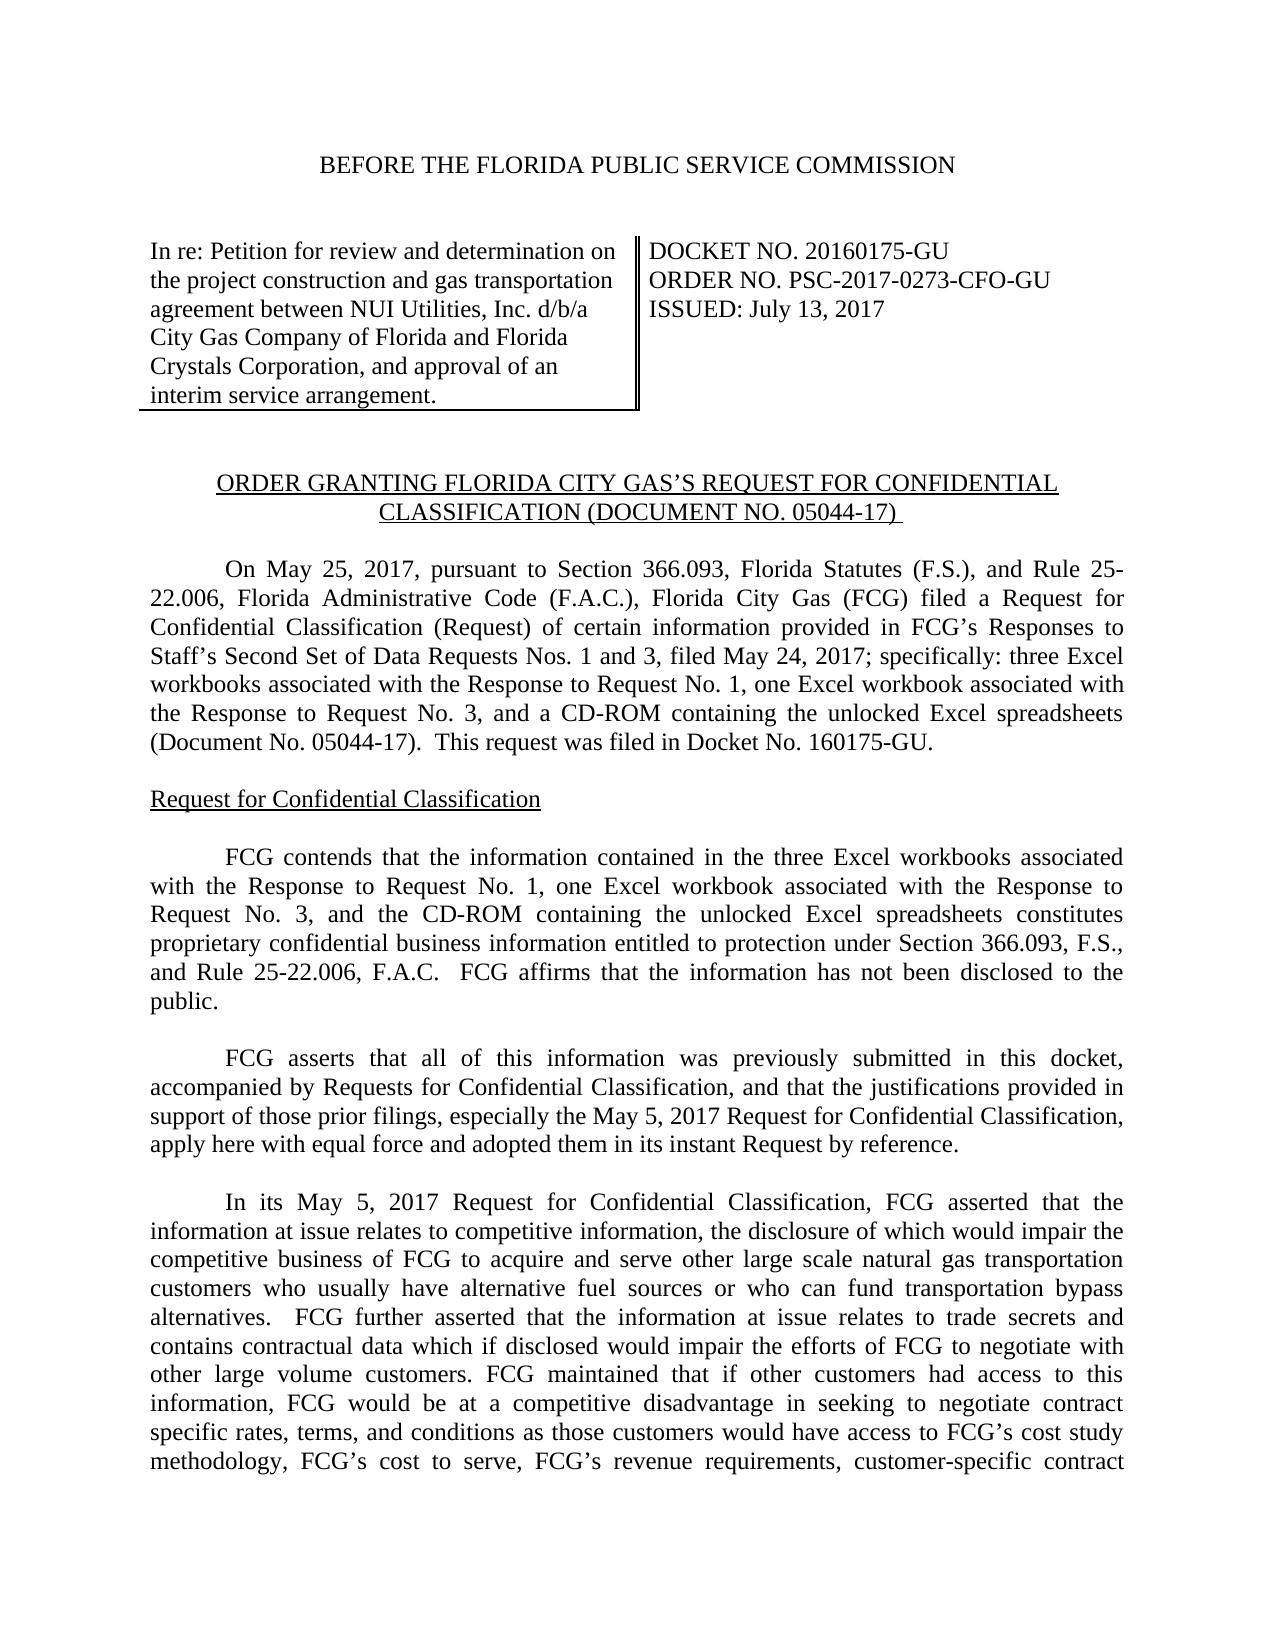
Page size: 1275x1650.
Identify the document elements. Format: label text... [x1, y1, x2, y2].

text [150, 1187, 1125, 1474]
text FCG asserts that all of this information was previously submitted in this docket, accompanied by Requests for Confidential Classification, and that the justifications provided in support of those prior filings, especially the May 5, 2017 Request for Confidential Classification, apply here with equal force and adopted them in its instant Request by reference. [150, 1043, 1125, 1158]
subtitle BEFORE THE FLORIDA PUBLIC SERVICE COMMISSION [150, 150, 1125, 179]
text ORDER GRANTING FLORIDA CITY GAS’S REQUEST FOR CONFIDENTIAL CLASSIFICATION (DOCUMENT NO. 05044-17) [150, 468, 1125, 526]
text On May 25, 2017, pursuant to Section 366.093, Florida Statutes (F.S.), and Rule 25-22.006, Florida Administrative Code (F.A.C.), Florida City Gas (FCG) filed a Request for Confidential Classification (Request) of certain information provided in FCG’s Responses to Staff’s Second Set of Data Requests Nos. 1 and 3, filed May 24, 2017; specifically: three Excel workbooks associated with the Response to Request No. 1, one Excel workbook associated with the Response to Request No. 3, and a CD-ROM containing the unlocked Excel spreadsheets (Document No. 05044-17). This request was filed in Docket No. 160175-GU. [150, 554, 1125, 756]
table_header In re: Petition for review and determination on the project construction and gas transportation agreement between NUI Utilities, Inc. d/b/a City Gas Company of Florida and Florida Crystals Corporation, and approval of an interim service arrangement. [139, 236, 635, 409]
text FCG contends that the information contained in the three Excel workbooks associated with the Response to Request No. 1, one Excel workbook associated with the Response to Request No. 3, and the CD-ROM containing the unlocked Excel spreadsheets constitutes proprietary confidential business information entitled to protection under Section 366.093, F.S., and Rule 25-22.006, F.A.C. FCG affirms that the information has not been disclosed to the public. [150, 842, 1125, 1014]
table_header DOCKET NO. 20160175-GU ORDER NO. PSC-2017-0273-CFO-GU ISSUED: July 13, 2017 [640, 236, 1136, 409]
text Request for Confidential Classification [150, 784, 1125, 813]
